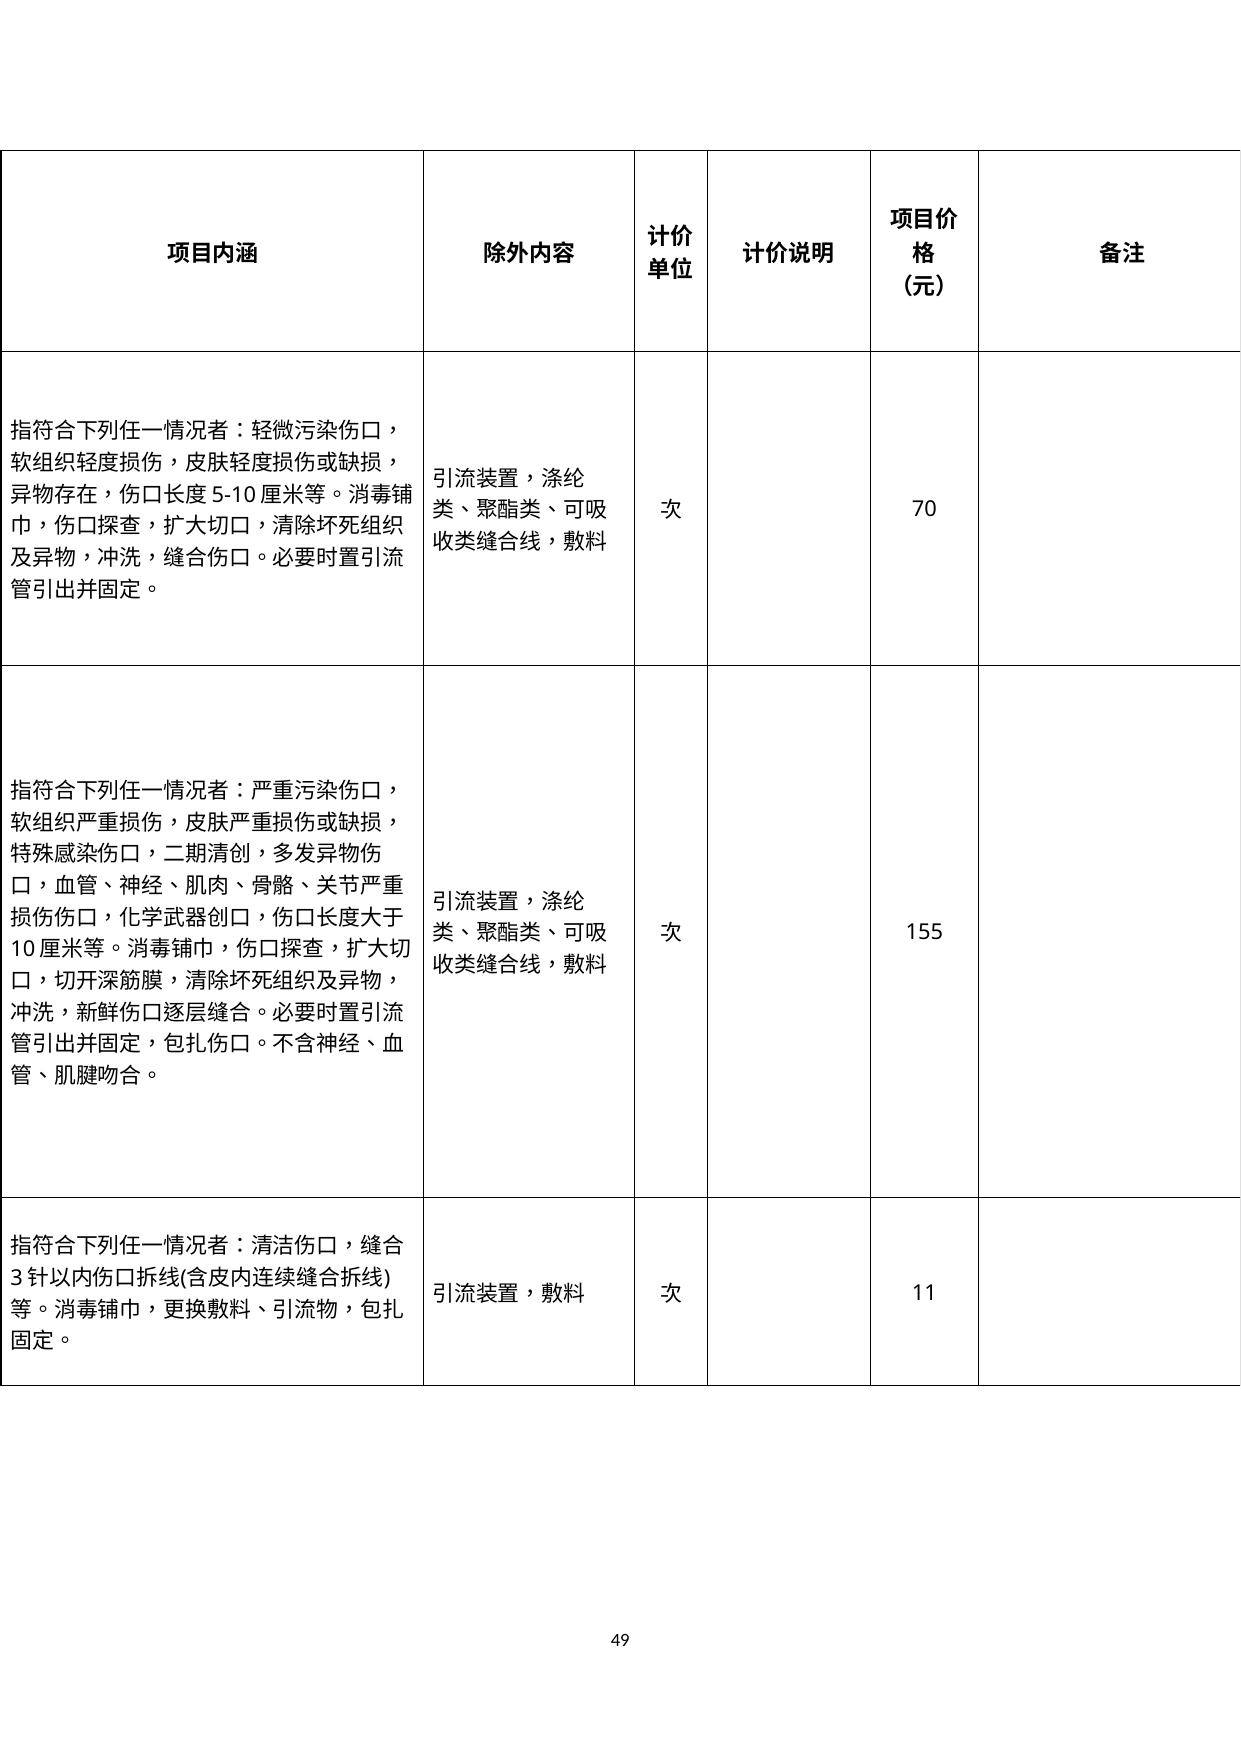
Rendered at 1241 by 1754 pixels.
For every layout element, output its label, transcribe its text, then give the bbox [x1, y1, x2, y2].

table_cell [979, 666, 1240, 1197]
table_header 项目内涵 [2, 151, 423, 351]
table_cell 指符合下列任一情况者：轻微污染伤口，软组织轻度损伤，皮肤轻度损伤或缺损，异物存在，伤口长度5-10厘米等。消毒铺巾，伤口探查，扩大切口，清除坏死组织及异物，冲洗，缝合伤口。必要时置引流管引出并固定。 [2, 352, 423, 664]
table_cell 次 [635, 352, 707, 664]
table_cell 指符合下列任一情况者：清洁伤口，缝合3针以内伤口拆线(含皮内连续缝合拆线)等。消毒铺巾，更换敷料、引流物，包扎固定。 [2, 1198, 423, 1385]
table_header 计价单位 [635, 151, 707, 351]
table_cell 指符合下列任一情况者：严重污染伤口，软组织严重损伤，皮肤严重损伤或缺损，特殊感染伤口，二期清创，多发异物伤口，血管、神经、肌肉、骨骼、关节严重损伤伤口，化学武器创口，伤口长度大于10厘米等。消毒铺巾，伤口探查，扩大切口，切开深筋膜，清除坏死组织及异物，冲洗，新鲜伤口逐层缝合。必要时置引流管引出并固定，包扎伤口。不含神经、血管、肌腱吻合。 [2, 666, 423, 1197]
table_cell 11 [871, 1198, 978, 1385]
table_cell [708, 666, 870, 1197]
table_cell [979, 352, 1240, 664]
table_header 除外内容 [424, 151, 634, 351]
table_cell 次 [635, 666, 707, 1197]
table_cell [708, 1198, 870, 1385]
table_header 计价说明 [708, 151, 870, 351]
table_cell [708, 352, 870, 664]
table_cell 155 [871, 666, 978, 1197]
table_cell 70 [871, 352, 978, 664]
table_cell 引流装置，涤纶类、聚酯类、可吸收类缝合线，敷料 [424, 352, 634, 664]
table_cell 引流装置，敷料 [424, 1198, 634, 1385]
table_cell 次 [635, 1198, 707, 1385]
table_header 备注 [979, 151, 1240, 351]
table_cell [979, 1198, 1240, 1385]
table_header 项目价格（元） [871, 151, 978, 351]
table_cell 引流装置，涤纶类、聚酯类、可吸收类缝合线，敷料 [424, 666, 634, 1197]
